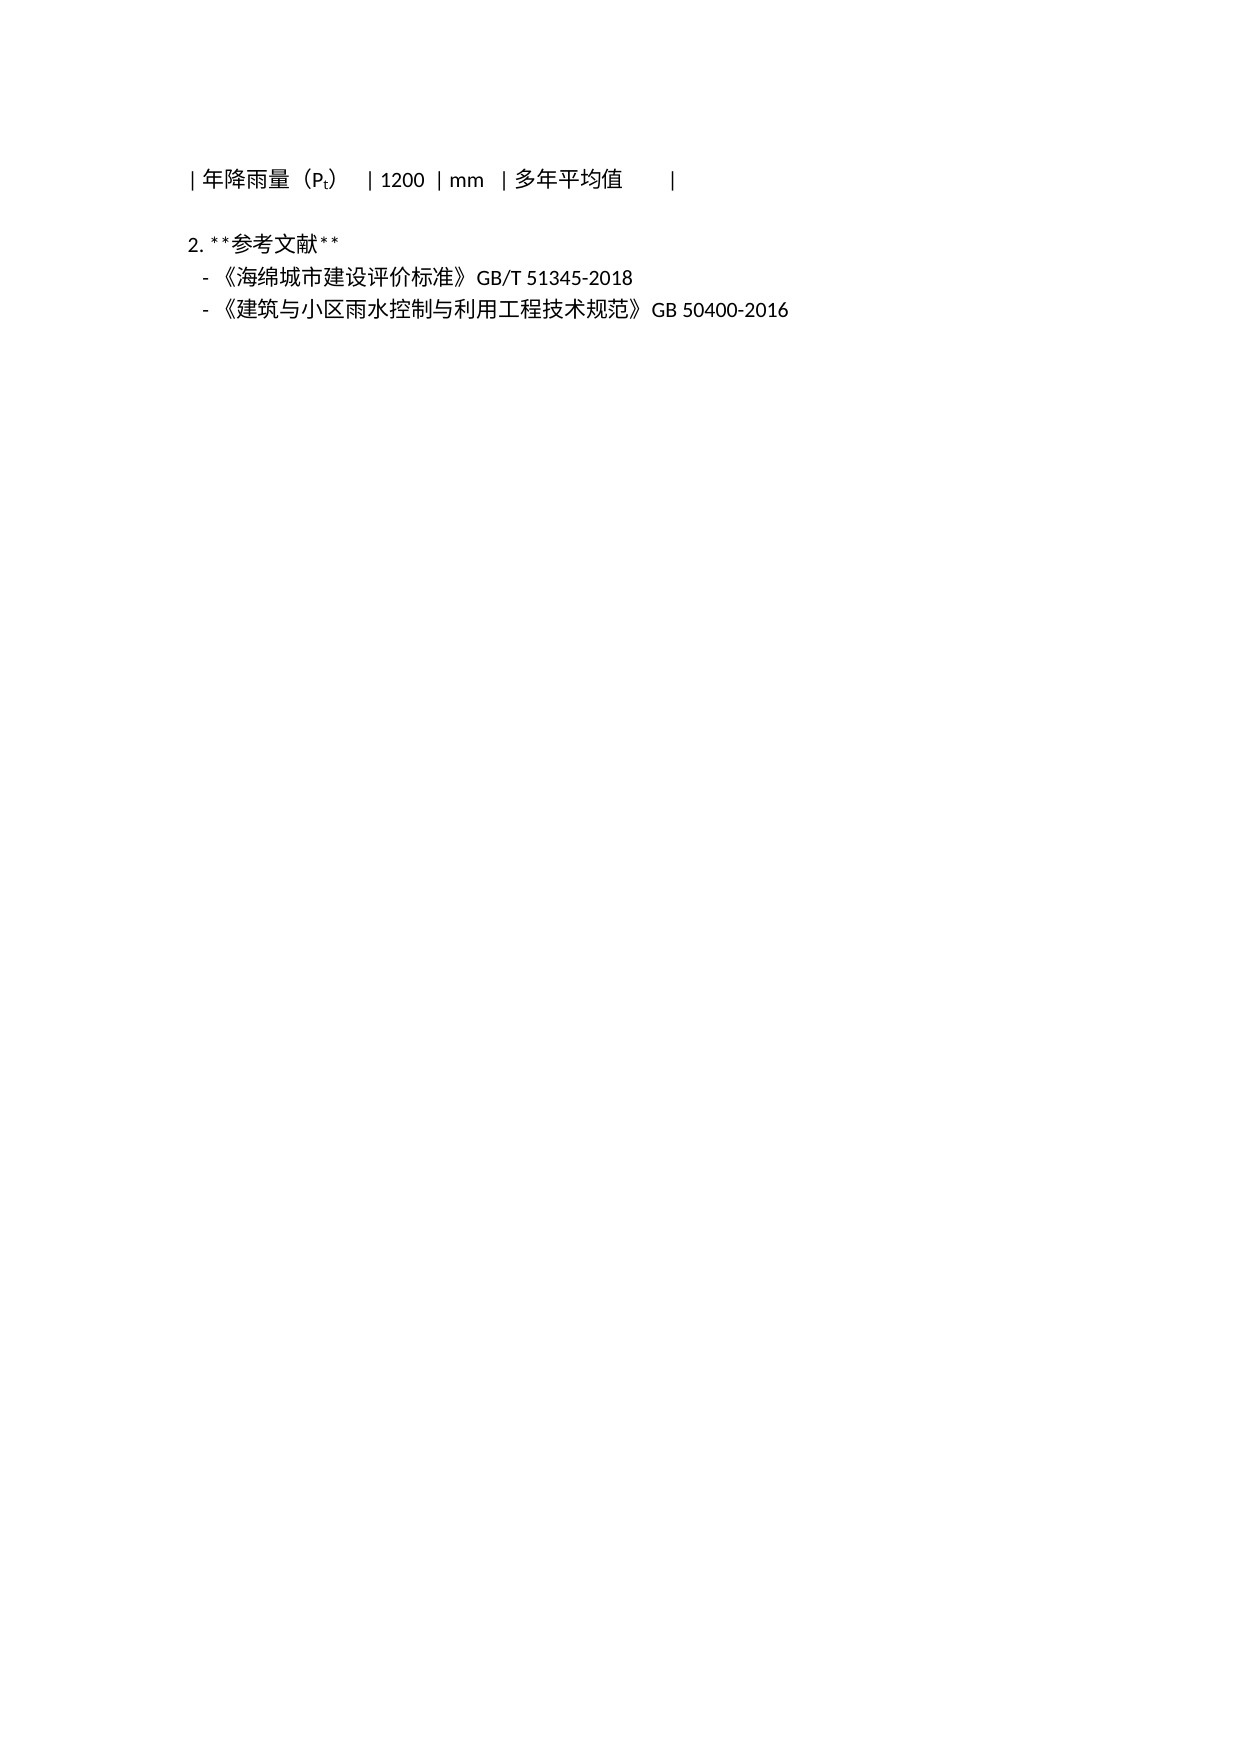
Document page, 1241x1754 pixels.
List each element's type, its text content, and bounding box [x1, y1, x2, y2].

text | 年降雨量（Pₜ） | 1200 | mm | 多年平均值 | [187, 162, 1053, 194]
text - 《建筑与小区雨水控制与利用工程技术规范》GB 50400-2016 [187, 292, 1053, 324]
text - 《海绵城市建设评价标准》GB/T 51345-2018 [187, 259, 1053, 292]
text 2. **参考文献** [187, 227, 1053, 259]
